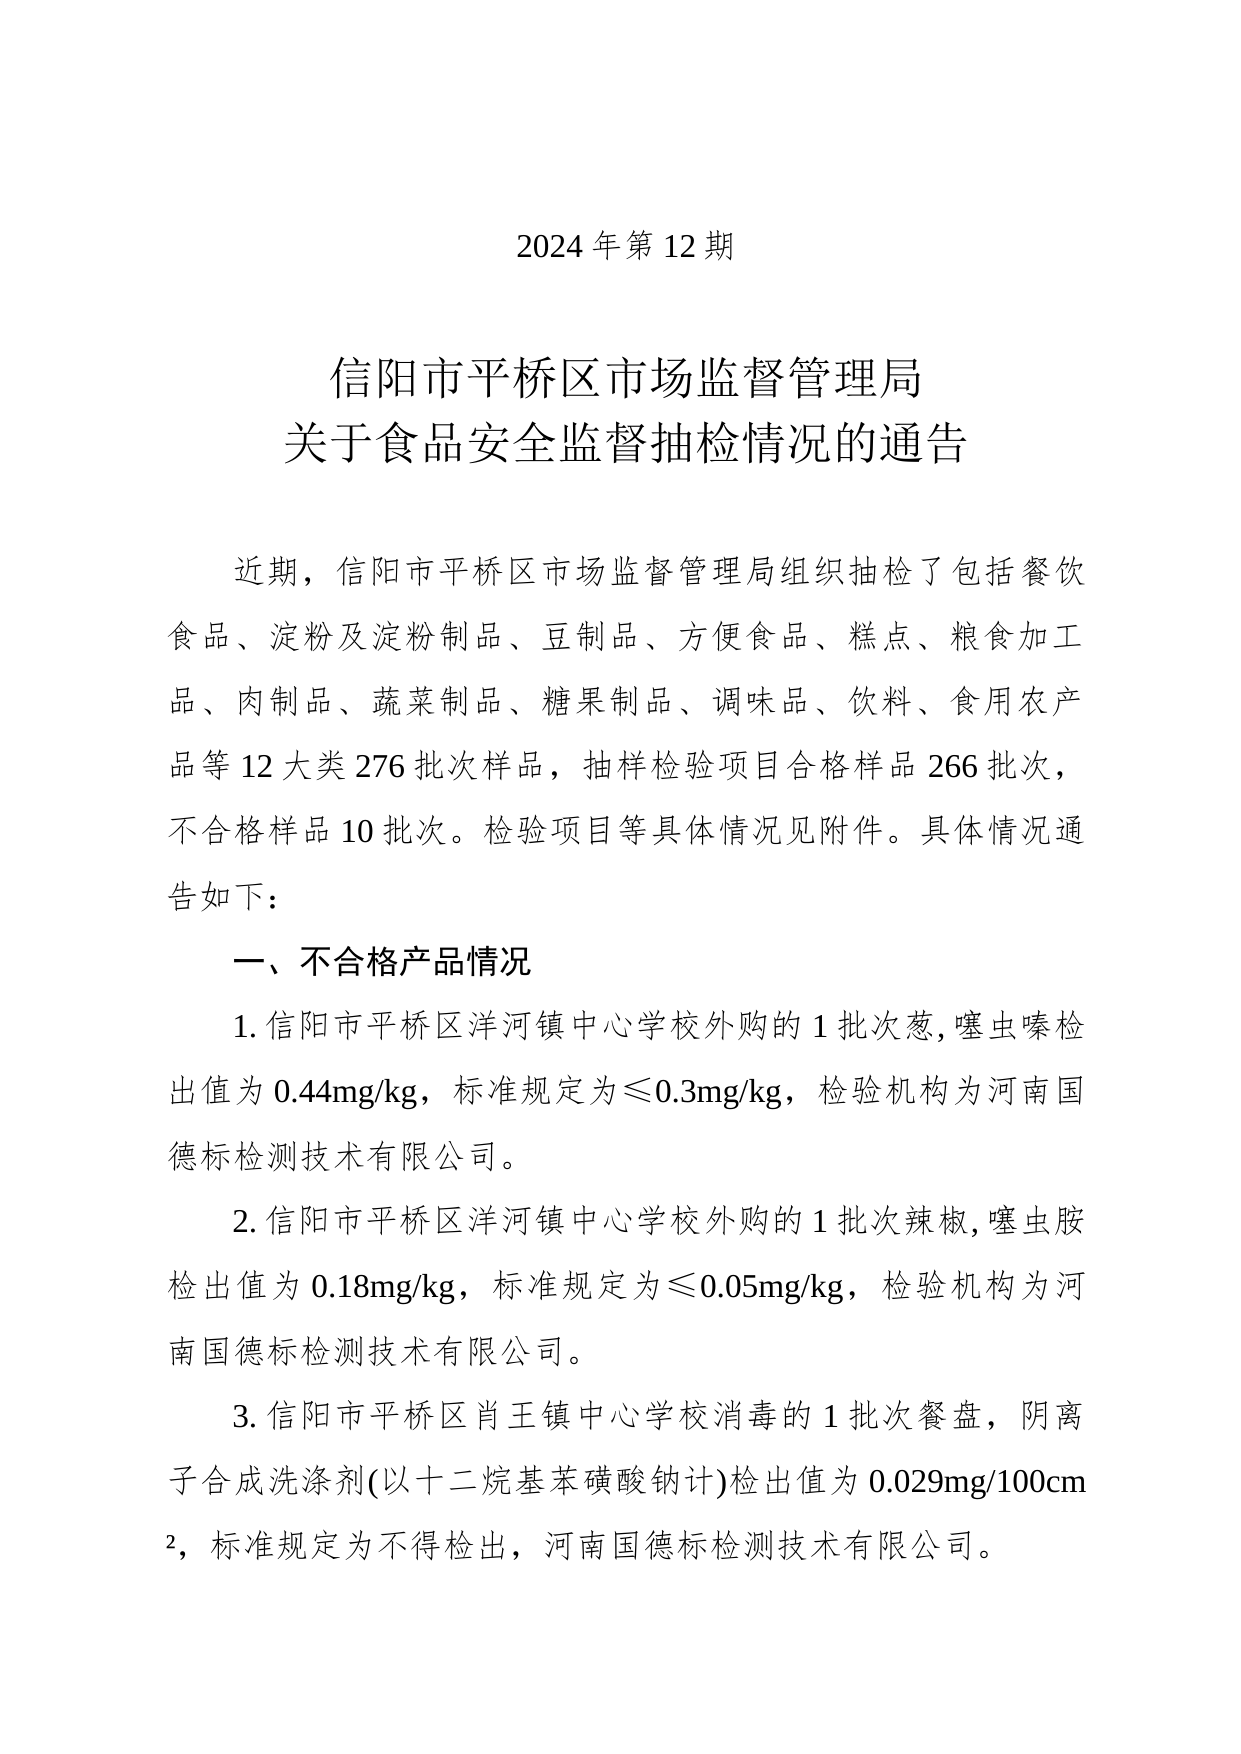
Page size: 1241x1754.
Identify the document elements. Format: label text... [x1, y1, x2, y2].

text 一、不合格产品情况 [165, 927, 1087, 992]
text 关于食品安全监督抽检情况的通告 [165, 407, 1087, 472]
text 2024年第12期 [165, 212, 1087, 277]
text 3. 信阳市平桥区肖王镇中心学校消毒的1批次餐盘，阴离子合成洗涤剂(以十二烷基苯磺酸钠计)检出值为0.029mg/100cm²，标准规定为不得检出，河南国德标检测技术有限公司。 [165, 1382, 1087, 1577]
text 信阳市平桥区市场监督管理局 [165, 342, 1087, 407]
text 近期，信阳市平桥区市场监督管理局组织抽检了包括餐饮食品、淀粉及淀粉制品、豆制品、方便食品、糕点、粮食加工品、肉制品、蔬菜制品、糖果制品、调味品、饮料、食用农产品等12大类276批次样品，抽样检验项目合格样品266批次，不合格样品10批次。检验项目等具体情况见附件。具体情况通告如下： [165, 537, 1087, 927]
text 2. 信阳市平桥区洋河镇中心学校外购的1批次辣椒, 噻虫胺检出值为0.18mg/kg，标准规定为≤0.05mg/kg，检验机构为河南国德标检测技术有限公司。 [165, 1187, 1087, 1382]
text 1. 信阳市平桥区洋河镇中心学校外购的1批次葱, 噻虫嗪检出值为0.44mg/kg，标准规定为≤0.3mg/kg，检验机构为河南国德标检测技术有限公司。 [165, 992, 1087, 1187]
